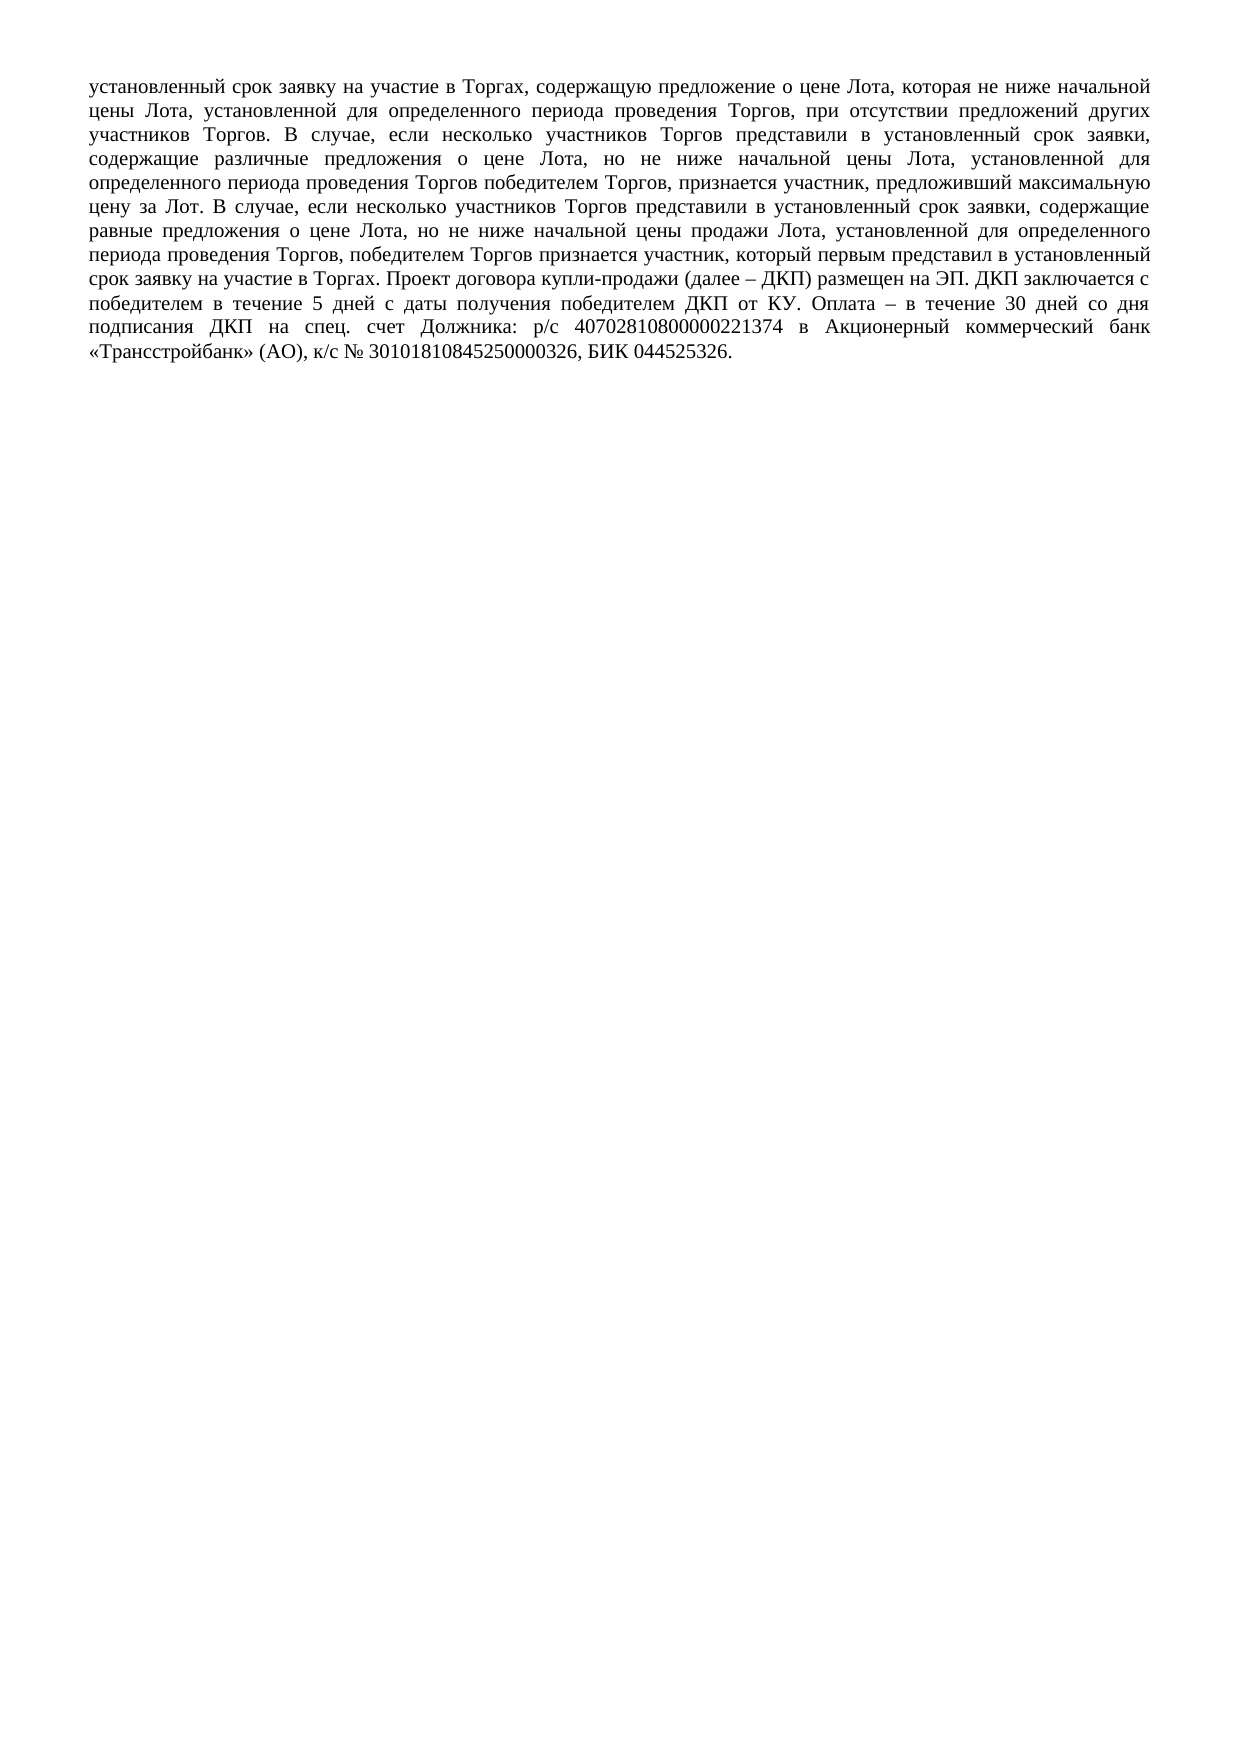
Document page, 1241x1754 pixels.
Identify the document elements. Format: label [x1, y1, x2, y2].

text [89, 74, 1152, 363]
